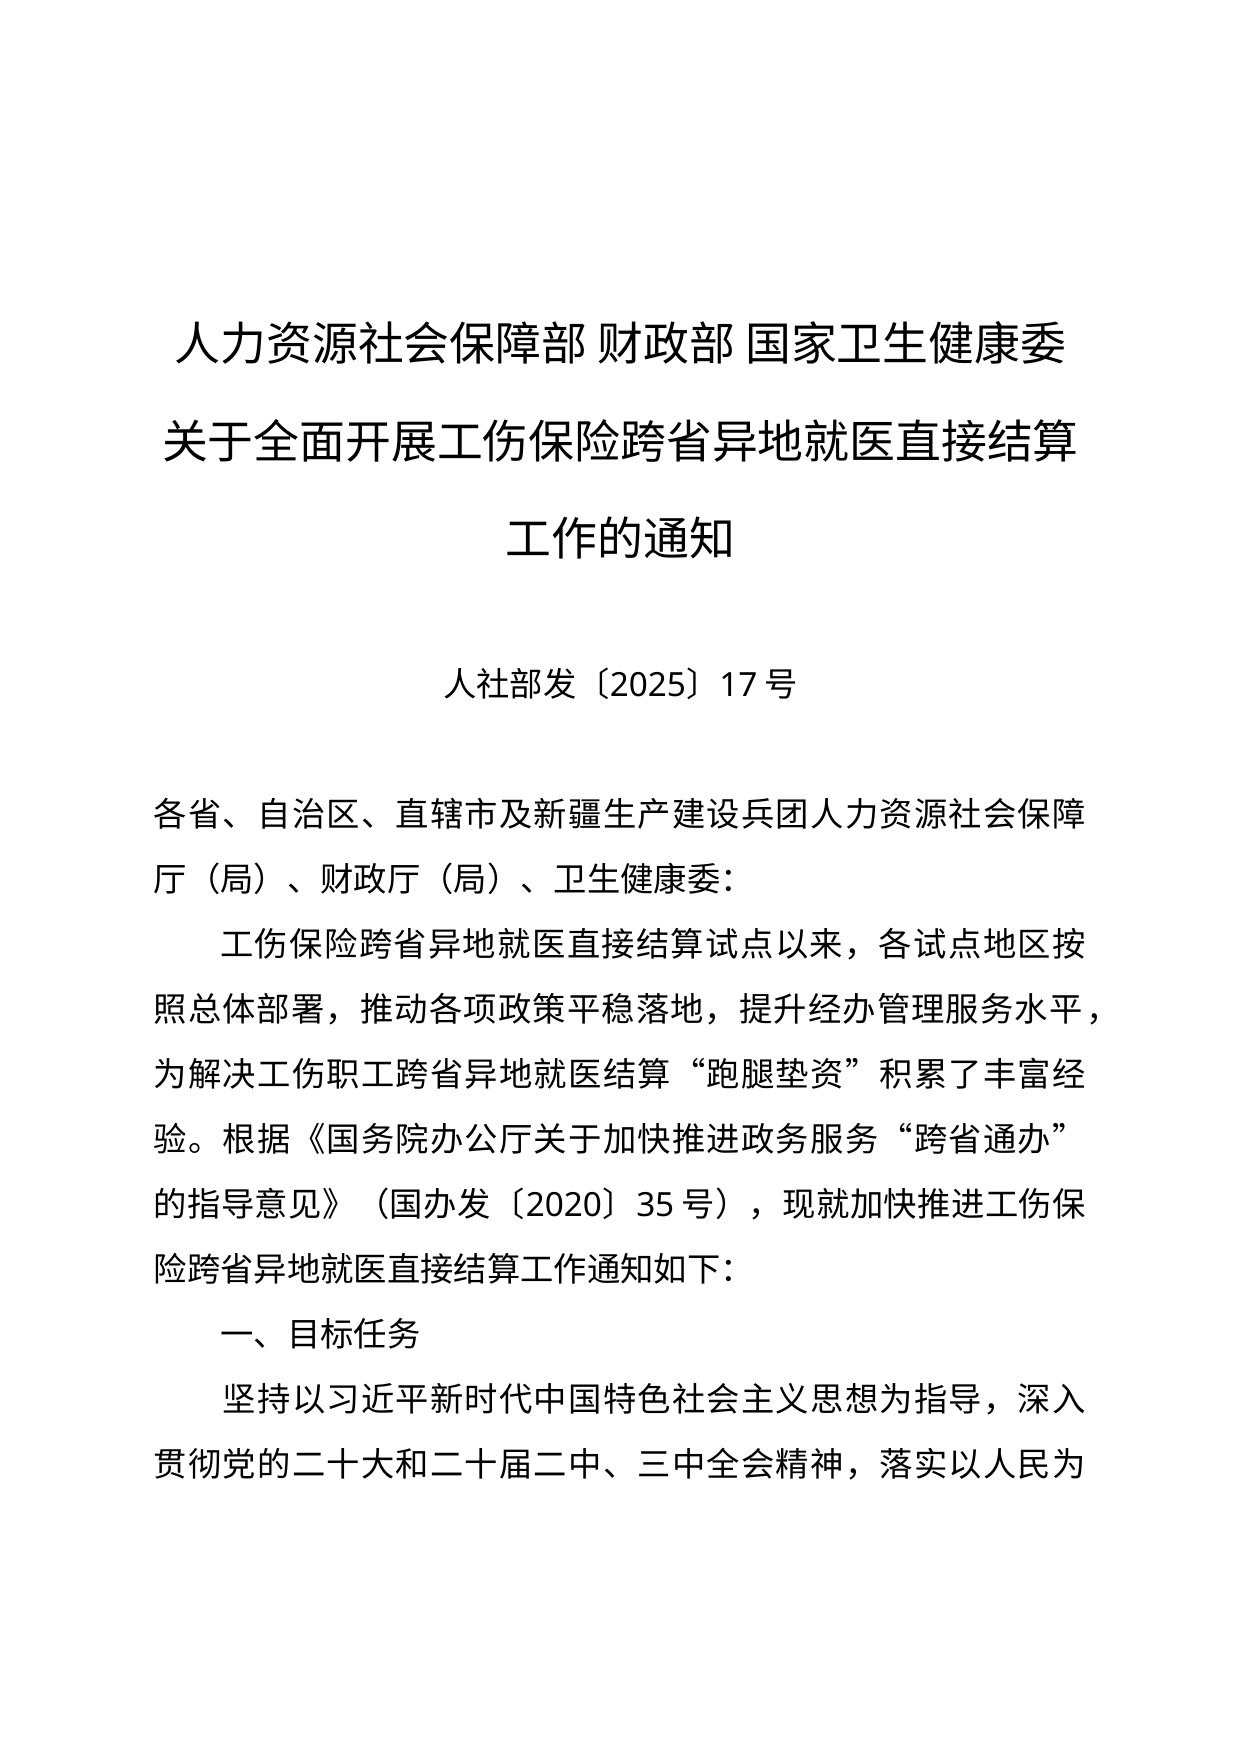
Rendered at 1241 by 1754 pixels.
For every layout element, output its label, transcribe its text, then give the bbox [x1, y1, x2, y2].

text 人力资源社会保障部 财政部 国家卫生健康委 [153, 292, 1087, 389]
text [153, 1364, 1087, 1494]
text 一、目标任务 [153, 1299, 1087, 1364]
text 工作的通知 [153, 487, 1087, 584]
text 人社部发〔2025〕17号 [153, 649, 1087, 714]
text 工伤保险跨省异地就医直接结算试点以来，各试点地区按照总体部署，推动各项政策平稳落地，提升经办管理服务水平，为解决工伤职工跨省异地就医结算“跑腿垫资”积累了丰富经验。根据《国务院办公厅关于加快推进政务服务“跨省通办”的指导意见》（国办发〔2020〕35号），现就加快推进工伤保险跨省异地就医直接结算工作通知如下： [153, 909, 1087, 1299]
text 各省、自治区、直辖市及新疆生产建设兵团人力资源社会保障厅（局）、财政厅（局）、卫生健康委： [153, 779, 1087, 909]
text 关于全面开展工伤保险跨省异地就医直接结算 [153, 389, 1087, 487]
